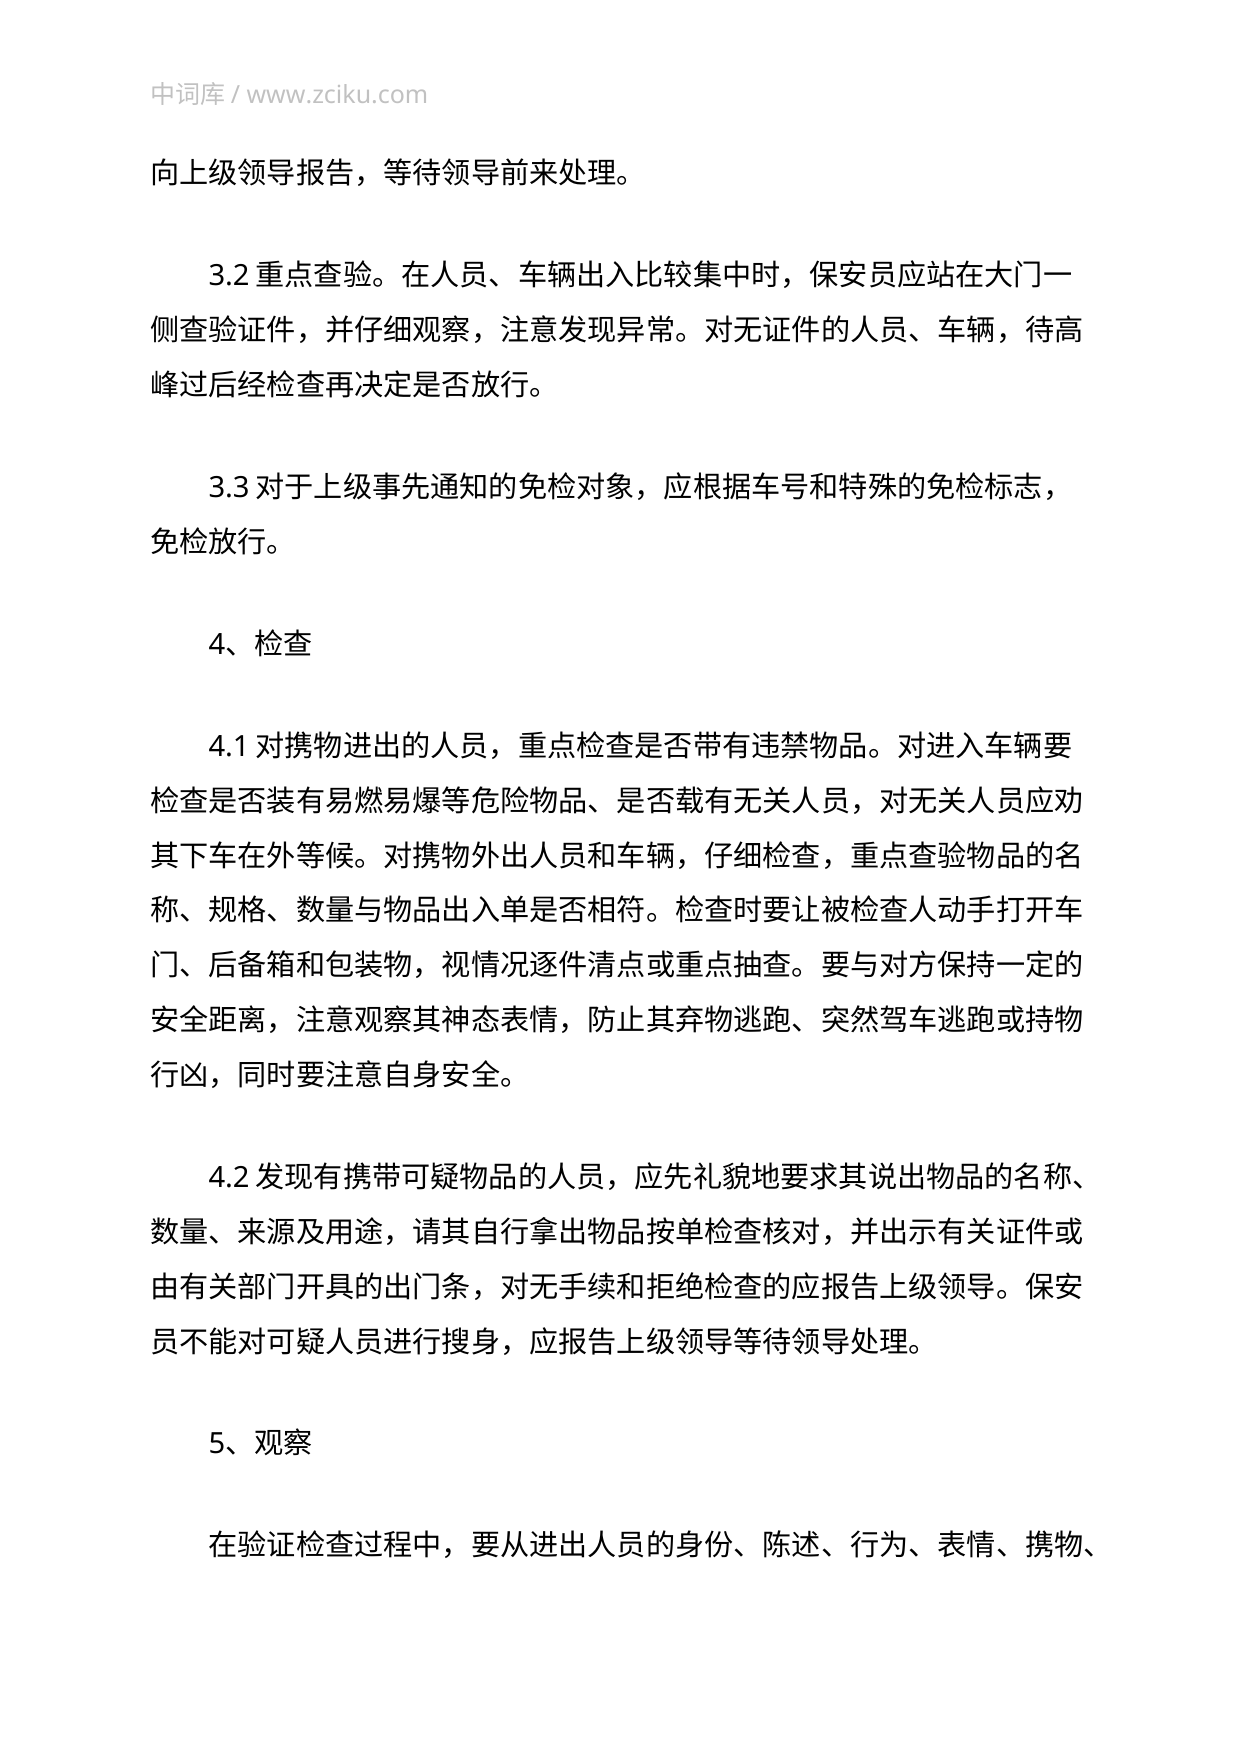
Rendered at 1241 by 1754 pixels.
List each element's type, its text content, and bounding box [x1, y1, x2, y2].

text 4.2发现有携带可疑物品的人员，应先礼貌地要求其说出物品的名称、数量、来源及用途，请其自行拿出物品按单检查核对，并出示有关证件或由有关部门开具的出门条，对无手续和拒绝检查的应报告上级领导。保安员不能对可疑人员进行搜身，应报告上级领导等待领导处理。 [150, 1153, 1090, 1361]
text 3.3对于上级事先通知的免检对象，应根据车号和特殊的免检标志，免检放行。 [150, 463, 1090, 561]
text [150, 150, 1090, 192]
text 4.1对携物进出的人员，重点检查是否带有违禁物品。对进入车辆要检查是否装有易燃易爆等危险物品、是否载有无关人员，对无关人员应劝其下车在外等候。对携物外出人员和车辆，仔细检查，重点查验物品的名称、规格、数量与物品出入单是否相符。检查时要让被检查人动手打开车门、后备箱和包装物，视情况逐件清点或重点抽查。要与对方保持一定的安全距离，注意观察其神态表情，防止其弃物逃跑、突然驾车逃跑或持物行凶，同时要注意自身安全。 [150, 722, 1090, 1094]
text 4、检查 [150, 620, 1090, 663]
text 5、观察 [150, 1420, 1090, 1462]
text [150, 1522, 1090, 1564]
text 3.2重点查验。在人员、车辆出入比较集中时，保安员应站在大门一侧查验证件，并仔细观察，注意发现异常。对无证件的人员、车辆，待高峰过后经检查再决定是否放行。 [150, 252, 1090, 404]
